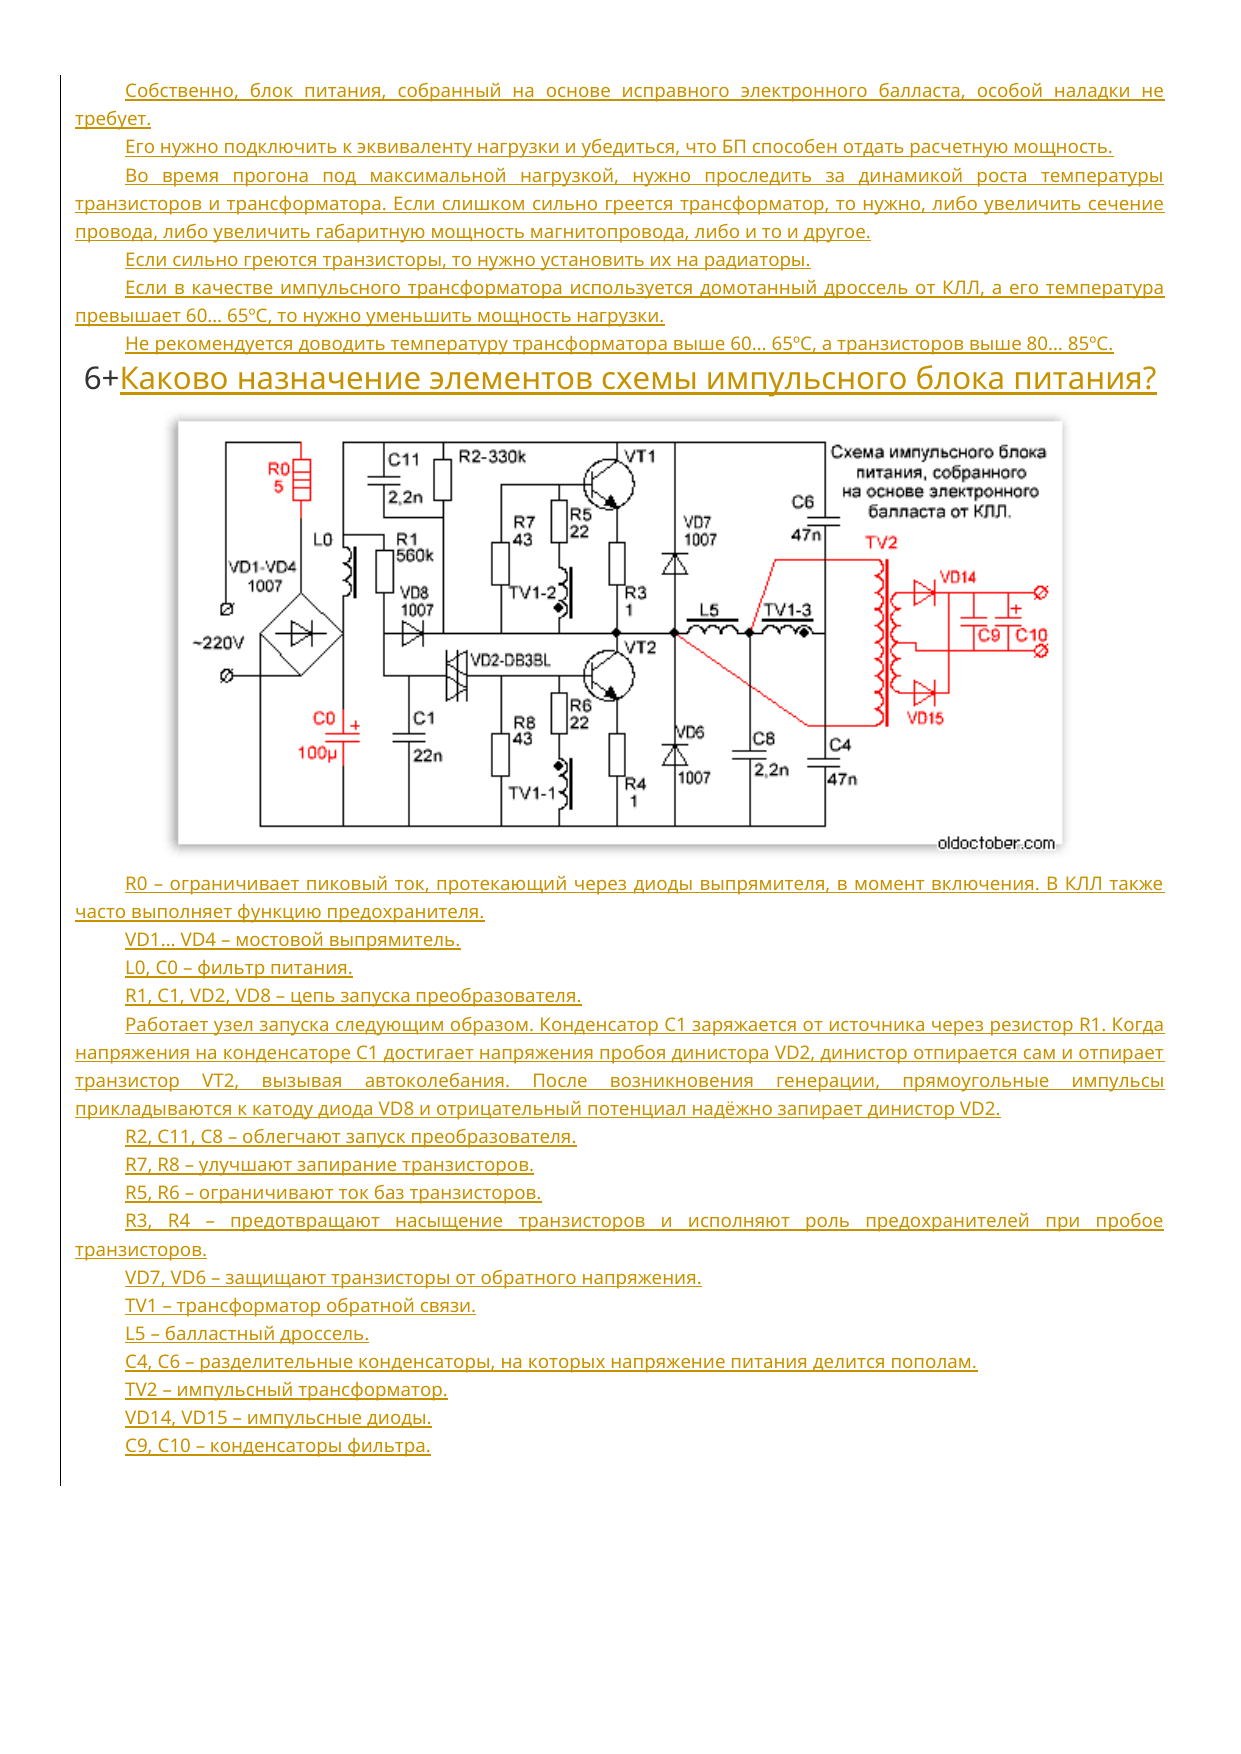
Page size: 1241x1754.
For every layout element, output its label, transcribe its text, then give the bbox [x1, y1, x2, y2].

picture [155, 398, 1085, 868]
